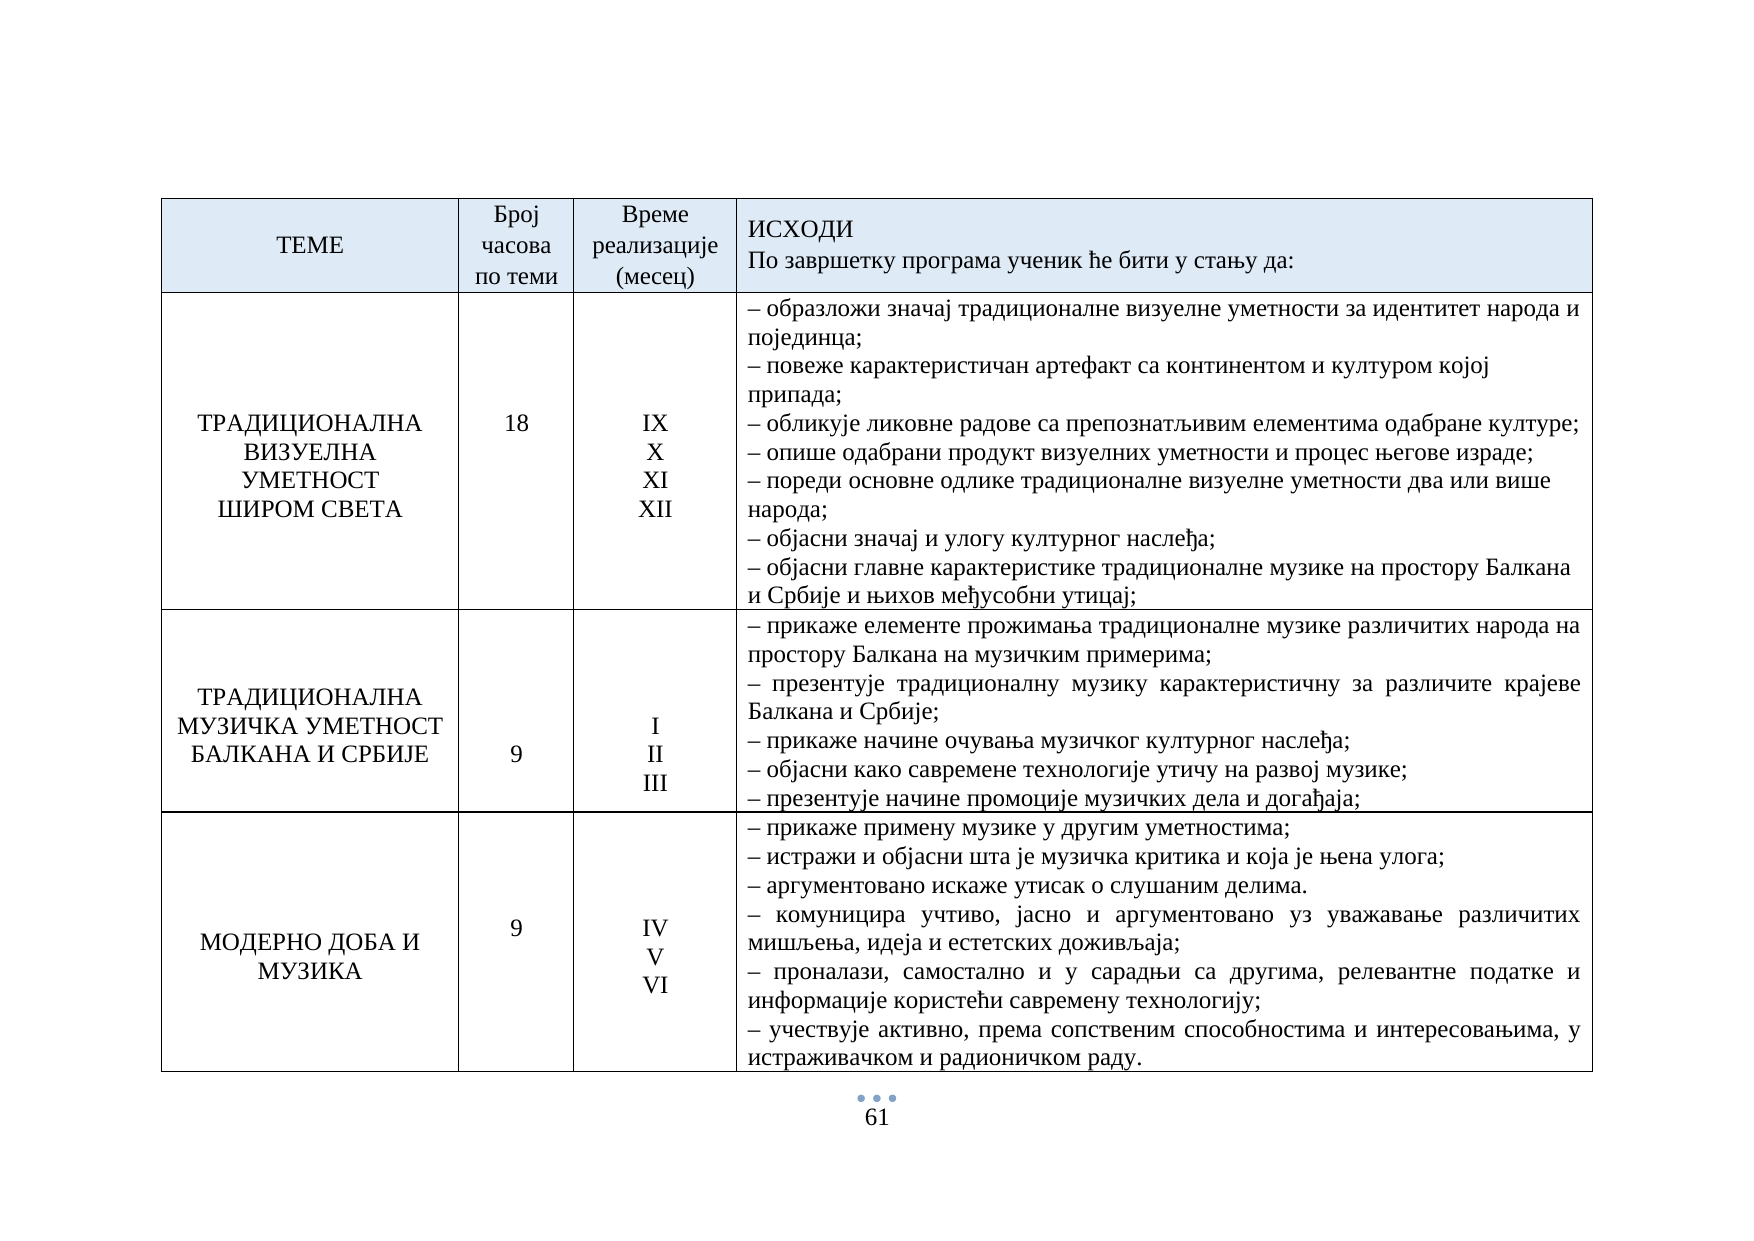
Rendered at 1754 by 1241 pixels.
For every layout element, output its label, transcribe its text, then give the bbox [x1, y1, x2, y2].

table_header ИСХОДИ По завршетку програма ученик ће бити у стању да: [737, 199, 1592, 292]
table_header Време реализације (месец) [574, 199, 736, 292]
table_cell – прикаже примену музике у другим уметностима; – истражи и објасни шта је музичка критика и која је њена улога; – аргументовано искаже утисак о слушаним делима. – комуницира учтиво, јасно и аргументовано уз уважавање различитих мишљења, идеја и естетских доживљаја; – проналази, самостално и у сарадњи са другима, релевантне податке и информације користећи савремену технологију; – учествује активно, према сопственим способностима и интересовањима, у истраживачком и радионичком раду. [737, 813, 1592, 1071]
table_cell 9 [459, 813, 573, 1071]
table_cell МОДЕРНО ДОБА И МУЗИКА [162, 813, 458, 1071]
table_cell IV V VI [574, 813, 736, 1071]
table_header ТЕМЕ [162, 199, 458, 292]
table_cell ТРАДИЦИОНАЛНА ВИЗУЕЛНА УМЕТНОСТ ШИРОМ СВЕТА [162, 293, 458, 609]
table_header Број часова по теми [459, 199, 573, 292]
table_cell – образложи значај традиционалне визуелне уметности за идентитет народа и појединца; – повеже карактеристичан артефакт са континентом и културом којој припада; – обликује ликовне радове са препознатљивим елементима одабране културе; – опише одабрани продукт визуелних уметности и процес његове израде; – пореди основне одлике традиционалне визуелне уметности два или више народа; – објасни значај и улогу културног наслеђа; – објасни главне карактеристике традиционалне музике на простору Балкана и Србије и њихов међусобни утицај; [737, 293, 1592, 609]
table_cell 18 [459, 293, 573, 609]
table_cell – прикаже елементе прожимања традиционалне музике различитих народа на простору Балкана на музичким примерима; – презентује традиционалну музику карактеристичну за различите крајеве Балкана и Србије; – прикаже начине очувања музичког културног наслеђа; – објасни како савремене технологије утичу на развој музике; – презентује начине промоције музичких дела и догађаја; [737, 610, 1592, 811]
table_cell 9 [459, 610, 573, 811]
table_cell IX X XI XII [574, 293, 736, 609]
table_cell I II III [574, 610, 736, 811]
table_cell ТРАДИЦИОНАЛНА МУЗИЧКА УМЕТНОСТ БАЛКАНА И СРБИЈЕ [162, 610, 458, 811]
